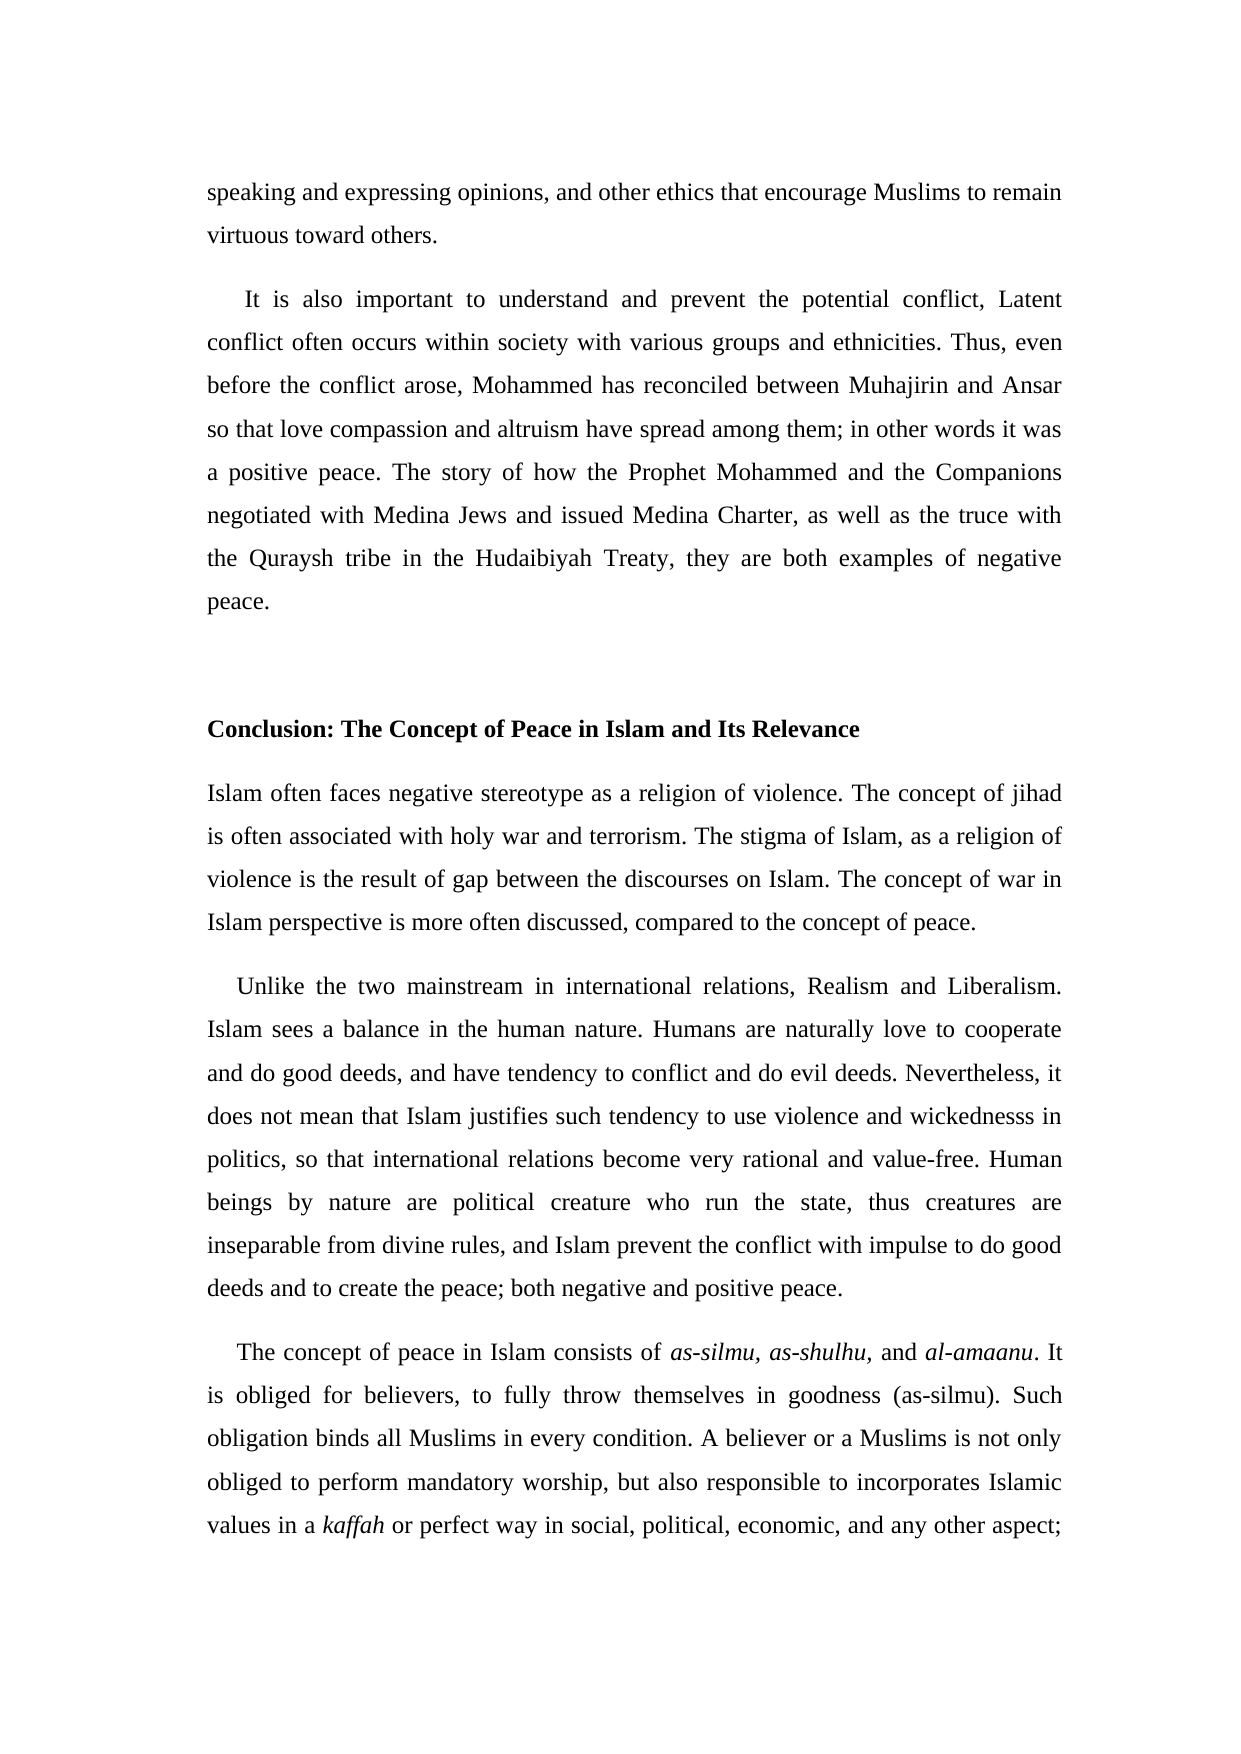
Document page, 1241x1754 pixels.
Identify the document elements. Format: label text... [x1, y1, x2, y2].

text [207, 1337, 1063, 1538]
text Islam often faces negative stereotype as a religion of violence. The concept of jihad is often associated with holy war and terrorism. The stigma of Islam, as a religion of violence is the result of gap between the discourses on Islam. The concept of war in Islam perspective is more often discussed, compared to the concept of peace. [207, 778, 1063, 936]
text It is also important to understand and prevent the potential conflict, Latent conflict often occurs within society with various groups and ethnicities. Thus, even before the conflict arose, Mohammed has reconciled between Muhajirin and Ansar so that love compassion and altruism have spread among them; in other words it was a positive peace. The story of how the Prophet Mohammed and the Companions negotiated with Medina Jews and issued Medina Charter, as well as the truce with the Quraysh tribe in the Hudaibiyah Treaty, they are both examples of negative peace. [207, 284, 1063, 615]
text Unlike the two mainstream in international relations, Realism and Liberalism. Islam sees a balance in the human nature. Humans are naturally love to cooperate and do good deeds, and have tendency to conflict and do evil deeds. Nevertheless, it does not mean that Islam justifies such tendency to use violence and wickednesss in politics, so that international relations become very rational and value-free. Human beings by nature are political creature who run the state, thus creatures are inseparable from divine rules, and Islam prevent the conflict with impulse to do good deeds and to create the peace; both negative and positive peace. [207, 971, 1063, 1302]
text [207, 177, 1063, 249]
text Conclusion: The Concept of Peace in Islam and Its Relevance [207, 714, 1063, 743]
